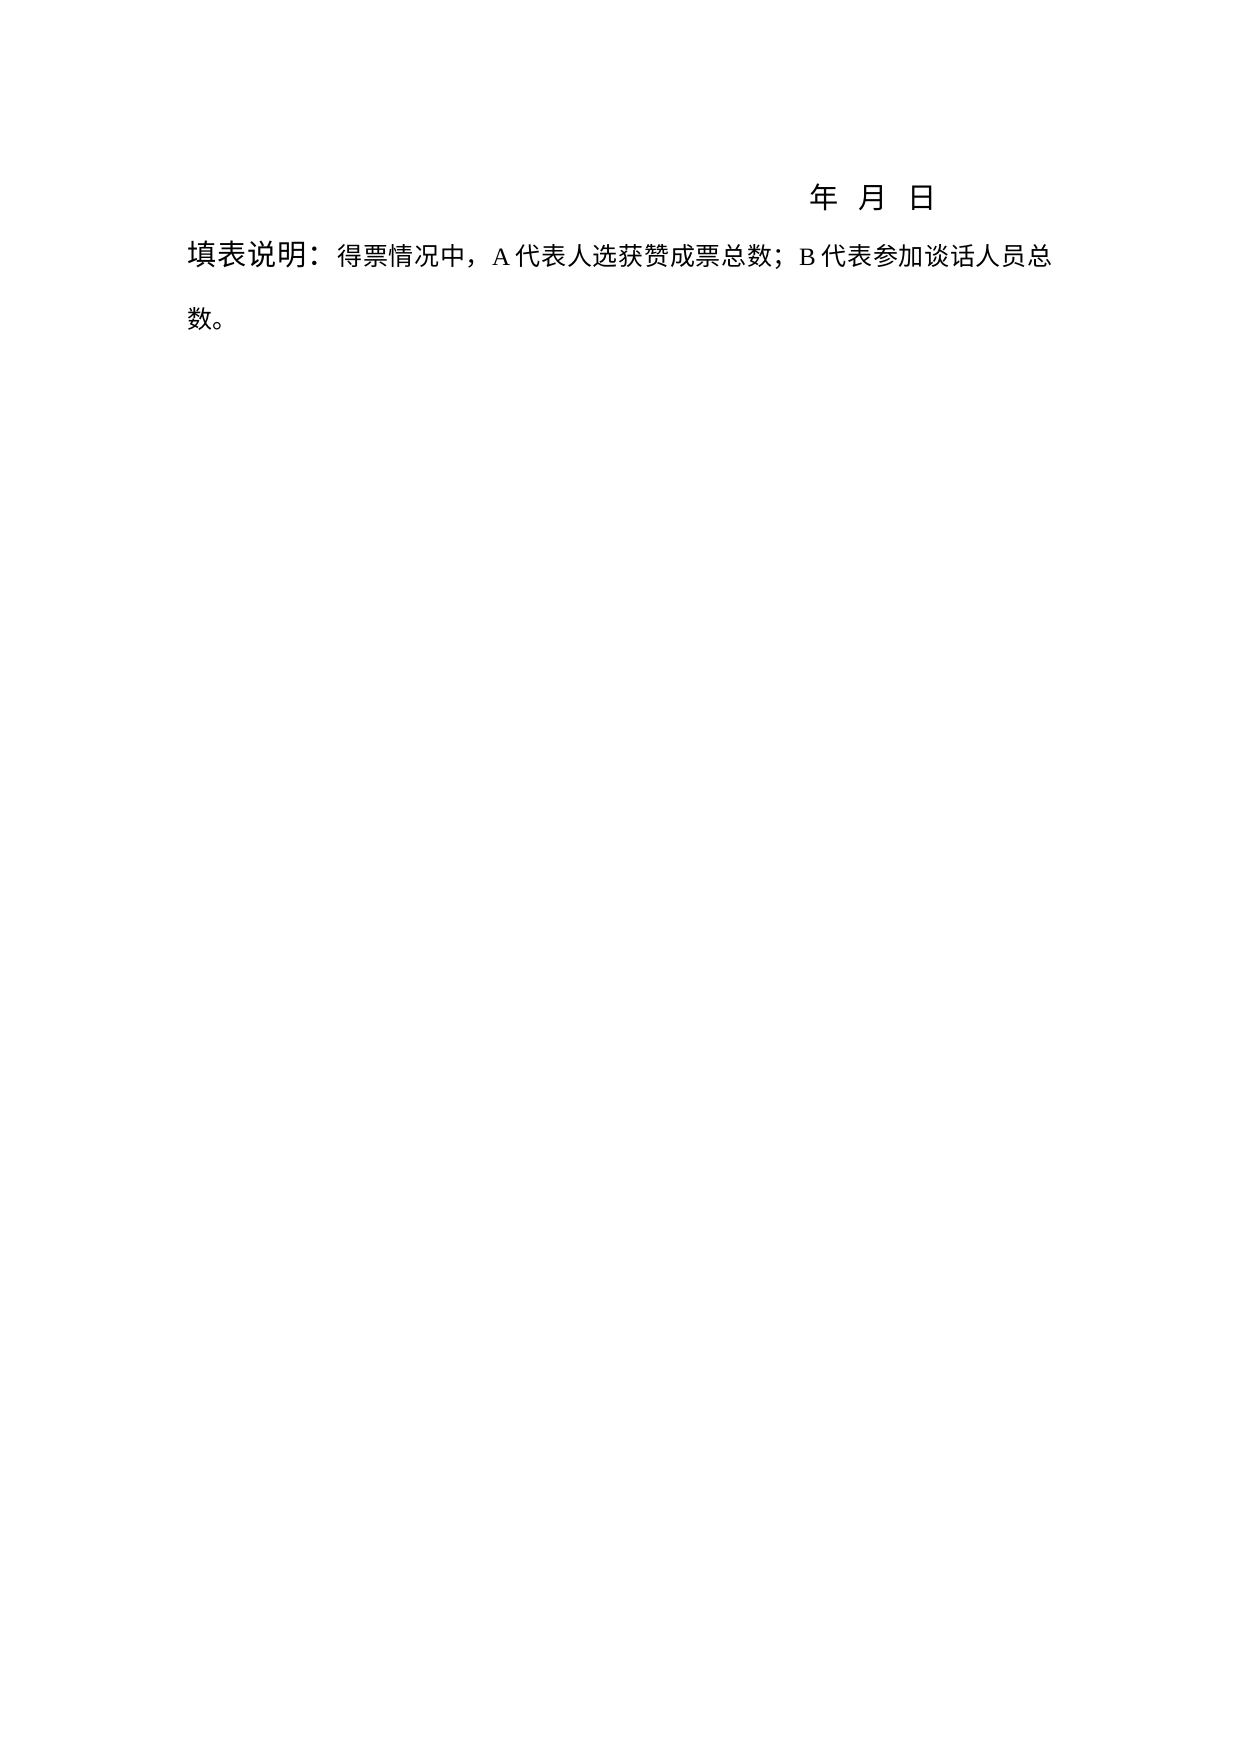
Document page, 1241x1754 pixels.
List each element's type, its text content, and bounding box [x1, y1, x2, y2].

text 年 月 日 [187, 162, 1053, 220]
text 填表说明：得票情况中，A代表人选获赞成票总数；B代表参加谈话人员总数。 [187, 220, 1053, 350]
